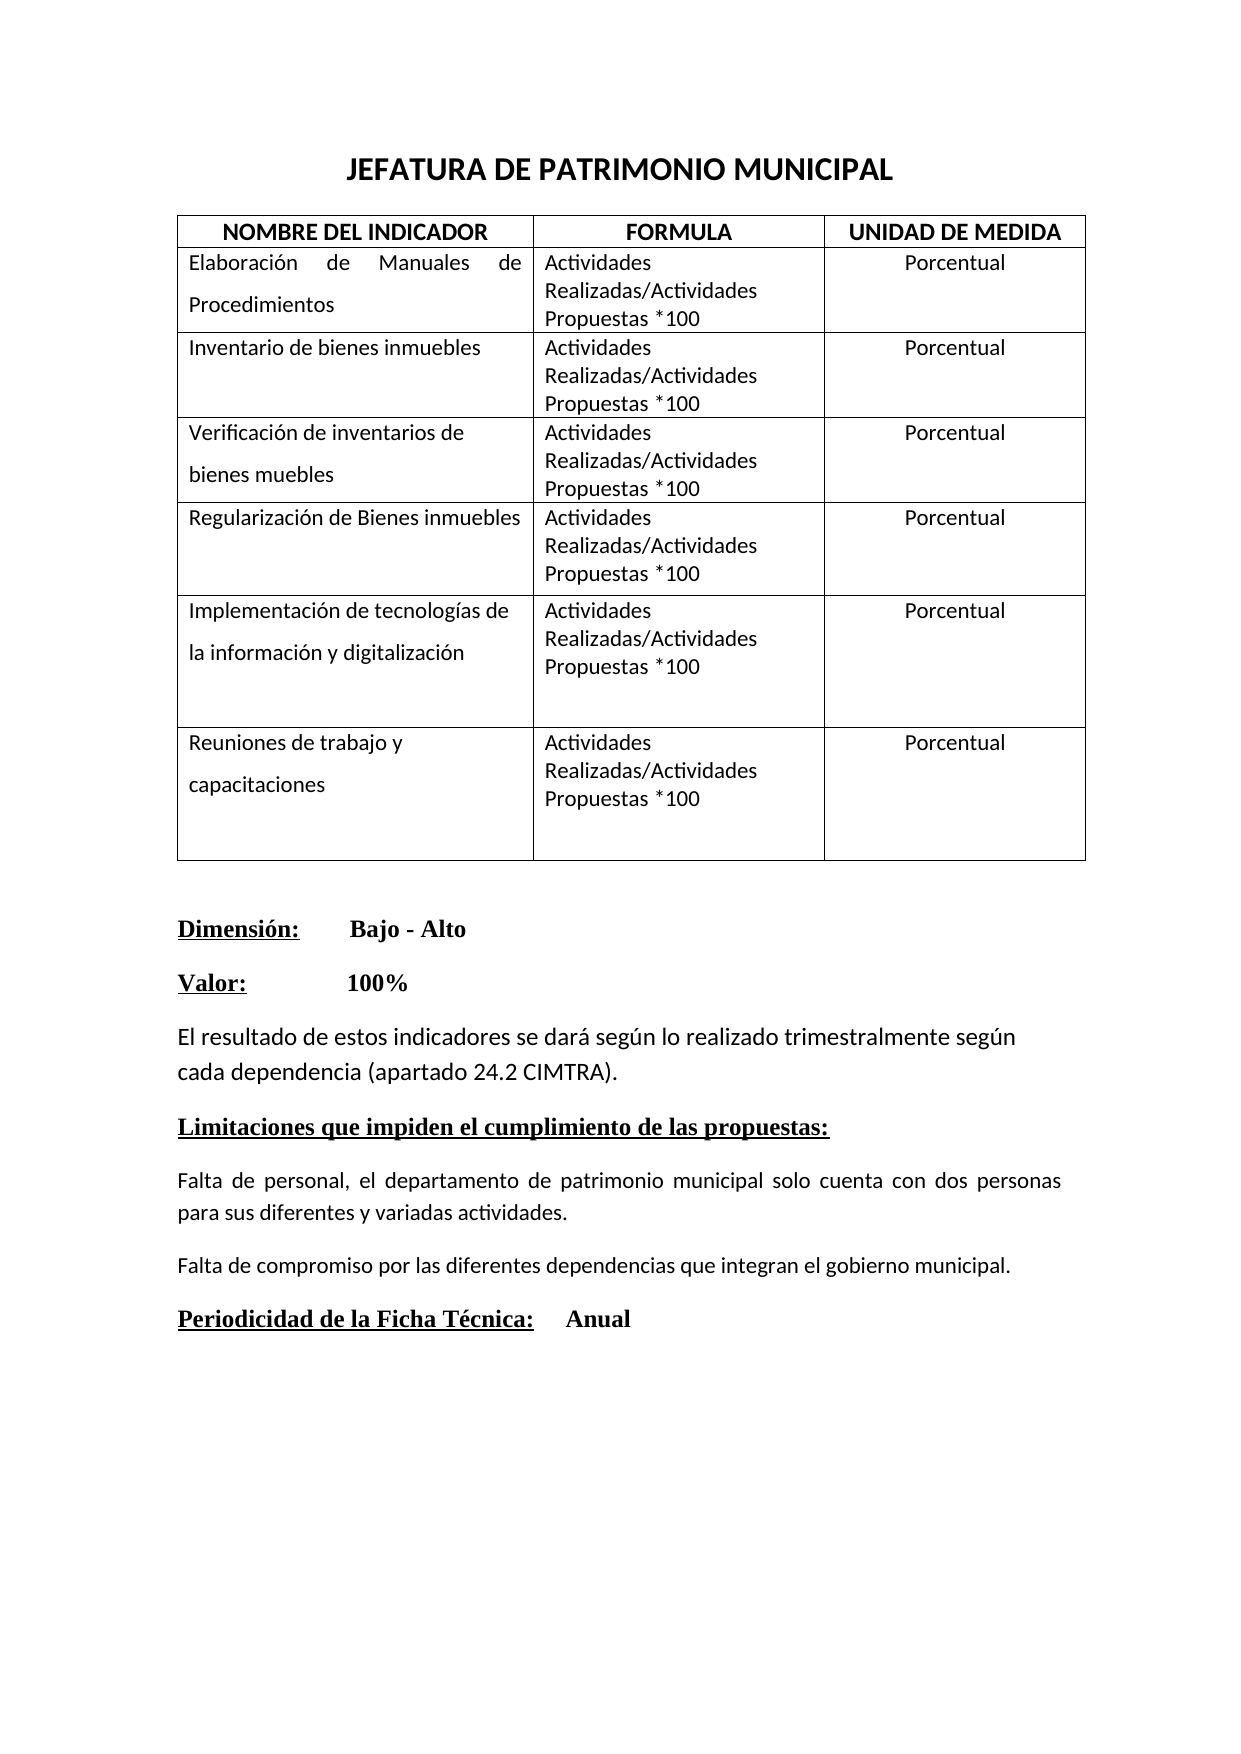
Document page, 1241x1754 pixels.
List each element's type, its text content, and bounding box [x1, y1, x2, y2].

table_cell Actividades Realizadas/Actividades Propuestas *100 [534, 503, 824, 595]
text Falta de personal, el departamento de patrimonio municipal solo cuenta con dos personas para sus diferentes y variadas actividades. [177, 1166, 1063, 1226]
table_cell Actividades Realizadas/Actividades Propuestas *100 [534, 248, 824, 332]
table_cell Actividades Realizadas/Actividades Propuestas *100 [534, 418, 824, 502]
table_cell Inventario de bienes inmuebles [178, 333, 533, 417]
table_header FORMULA [534, 216, 824, 247]
table_cell Porcentual [825, 503, 1085, 595]
text Falta de compromiso por las diferentes dependencias que integran el gobierno municipal. [177, 1251, 1063, 1279]
table_cell Implementación de tecnologías de la información y digitalización [178, 596, 533, 727]
table_cell Reuniones de trabajo y capacitaciones [178, 728, 533, 860]
text Periodicidad de la Ficha Técnica: Anual [177, 1304, 1063, 1333]
table_cell Actividades Realizadas/Actividades Propuestas *100 [534, 596, 824, 727]
text Dimensión: Bajo - Alto [177, 914, 1063, 942]
table_cell Porcentual [825, 728, 1085, 860]
table_cell Actividades Realizadas/Actividades Propuestas *100 [534, 333, 824, 417]
table_cell Regularización de Bienes inmuebles [178, 503, 533, 595]
table_cell Verificación de inventarios de bienes muebles [178, 418, 533, 502]
text JEFATURA DE PATRIMONIO MUNICIPAL [177, 148, 1063, 188]
table_cell Porcentual [825, 418, 1085, 502]
table_cell Elaboración de Manuales de Procedimientos [178, 248, 533, 332]
table_header NOMBRE DEL INDICADOR [178, 216, 533, 247]
text El resultado de estos indicadores se dará según lo realizado trimestralmente según cada dependencia (apartado 24.2 CIMTRA). [177, 1021, 1063, 1087]
table_header UNIDAD DE MEDIDA [825, 216, 1085, 247]
table_cell Porcentual [825, 333, 1085, 417]
text Valor: 100% [177, 968, 1063, 996]
table_cell Porcentual [825, 596, 1085, 727]
table_cell Actividades Realizadas/Actividades Propuestas *100 [534, 728, 824, 860]
table_cell Porcentual [825, 248, 1085, 332]
text Limitaciones que impiden el cumplimiento de las propuestas: [177, 1112, 1063, 1141]
